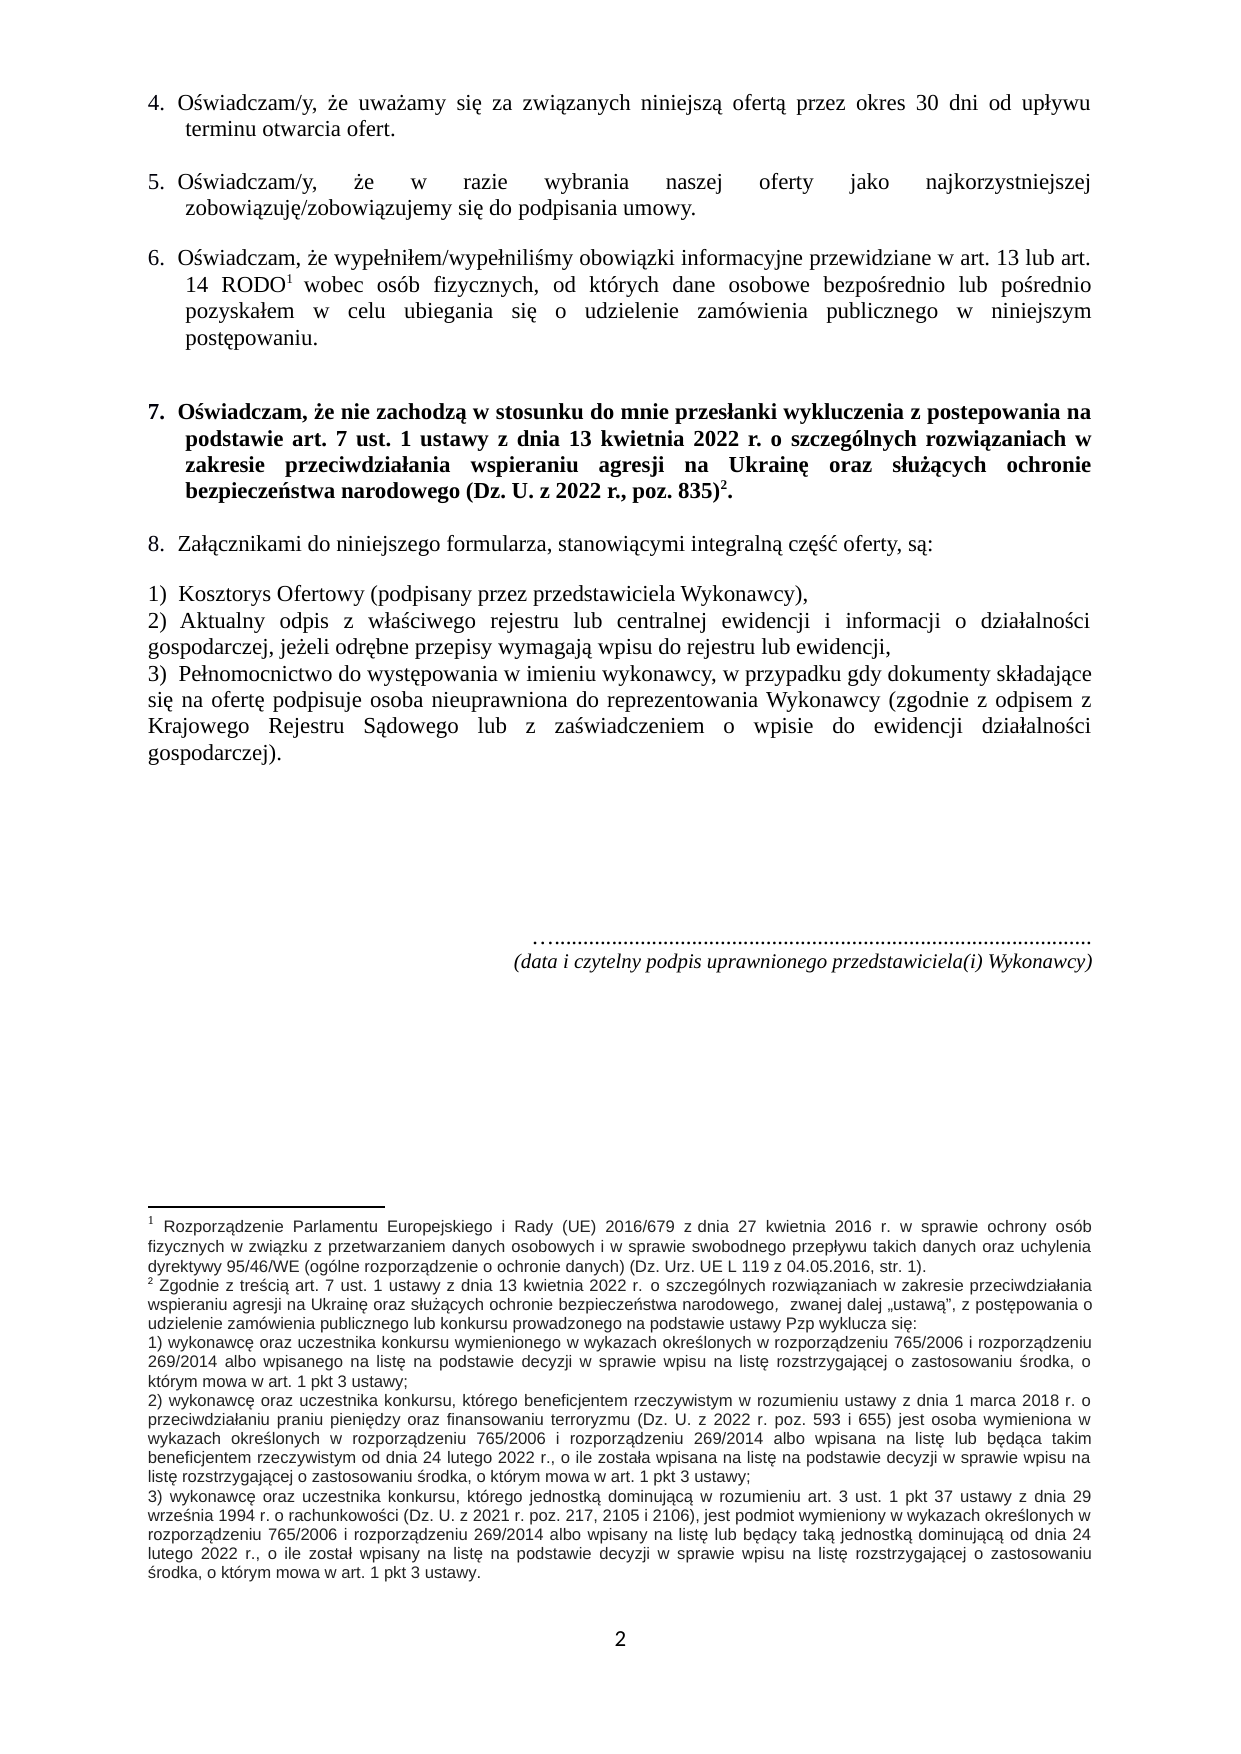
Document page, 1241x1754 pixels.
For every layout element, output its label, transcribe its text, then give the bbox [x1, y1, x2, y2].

text 2) Aktualny odpis z właściwego rejestru lub centralnej ewidencji i informacji o działalności gospodarczej, jeżeli odrębne przepisy wymagają wpisu do rejestru lub ewidencji, [148, 607, 1093, 659]
text 1) Kosztorys Ofertowy (podpisany przez przedstawiciela Wykonawcy), [148, 581, 1093, 607]
list Oświadczam, że wypełniłem/wypełniliśmy obowiązki informacyjne przewidziane w art. 13 lub art. 14 RODO wobec osób fizycznych, od których dane osobowe bezpośrednio lub pośrednio pozyskałem w celu ubiegania się o udzielenie zamówienia publicznego w niniejszym postępowaniu. [148, 244, 1093, 350]
text 3) Pełnomocnictwo do występowania w imieniu wykonawcy, w przypadku gdy dokumenty składające się na ofertę podpisuje osoba nieuprawniona do reprezentowania Wykonawcy (zgodnie z odpisem z Krajowego Rejestru Sądowego lub z zaświadczeniem o wpisie do ewidencji działalności gospodarczej). [148, 659, 1093, 765]
text (data i czytelny podpis uprawnionego przedstawiciela(i) Wykonawcy) [148, 949, 1093, 973]
list Załącznikami do niniejszego formularza, stanowiącymi integralną część oferty, są: [148, 530, 1093, 556]
list Oświadczam, że nie zachodzą w stosunku do mnie przesłanki wykluczenia z postepowania na podstawie art. 7 ust. 1 ustawy z dnia 13 kwietnia 2022 r. o szczególnych rozwiązaniach w zakresie przeciwdziałania wspieraniu agresji na Ukrainę oraz służących ochronie bezpieczeństwa narodowego (Dz. U. z 2022 r., poz. 835)2. [148, 398, 1093, 504]
list Oświadczam/y, że uważamy się za związanych niniejszą ofertą przez okres 30 dni od upływu terminu otwarcia ofert. [148, 89, 1093, 141]
list Oświadczam/y, że w razie wybrania naszej oferty jako najkorzystniejszej zobowiązuję/zobowiązujemy się do podpisania umowy. [148, 168, 1093, 220]
text ….............................................................................................. [148, 923, 1093, 949]
